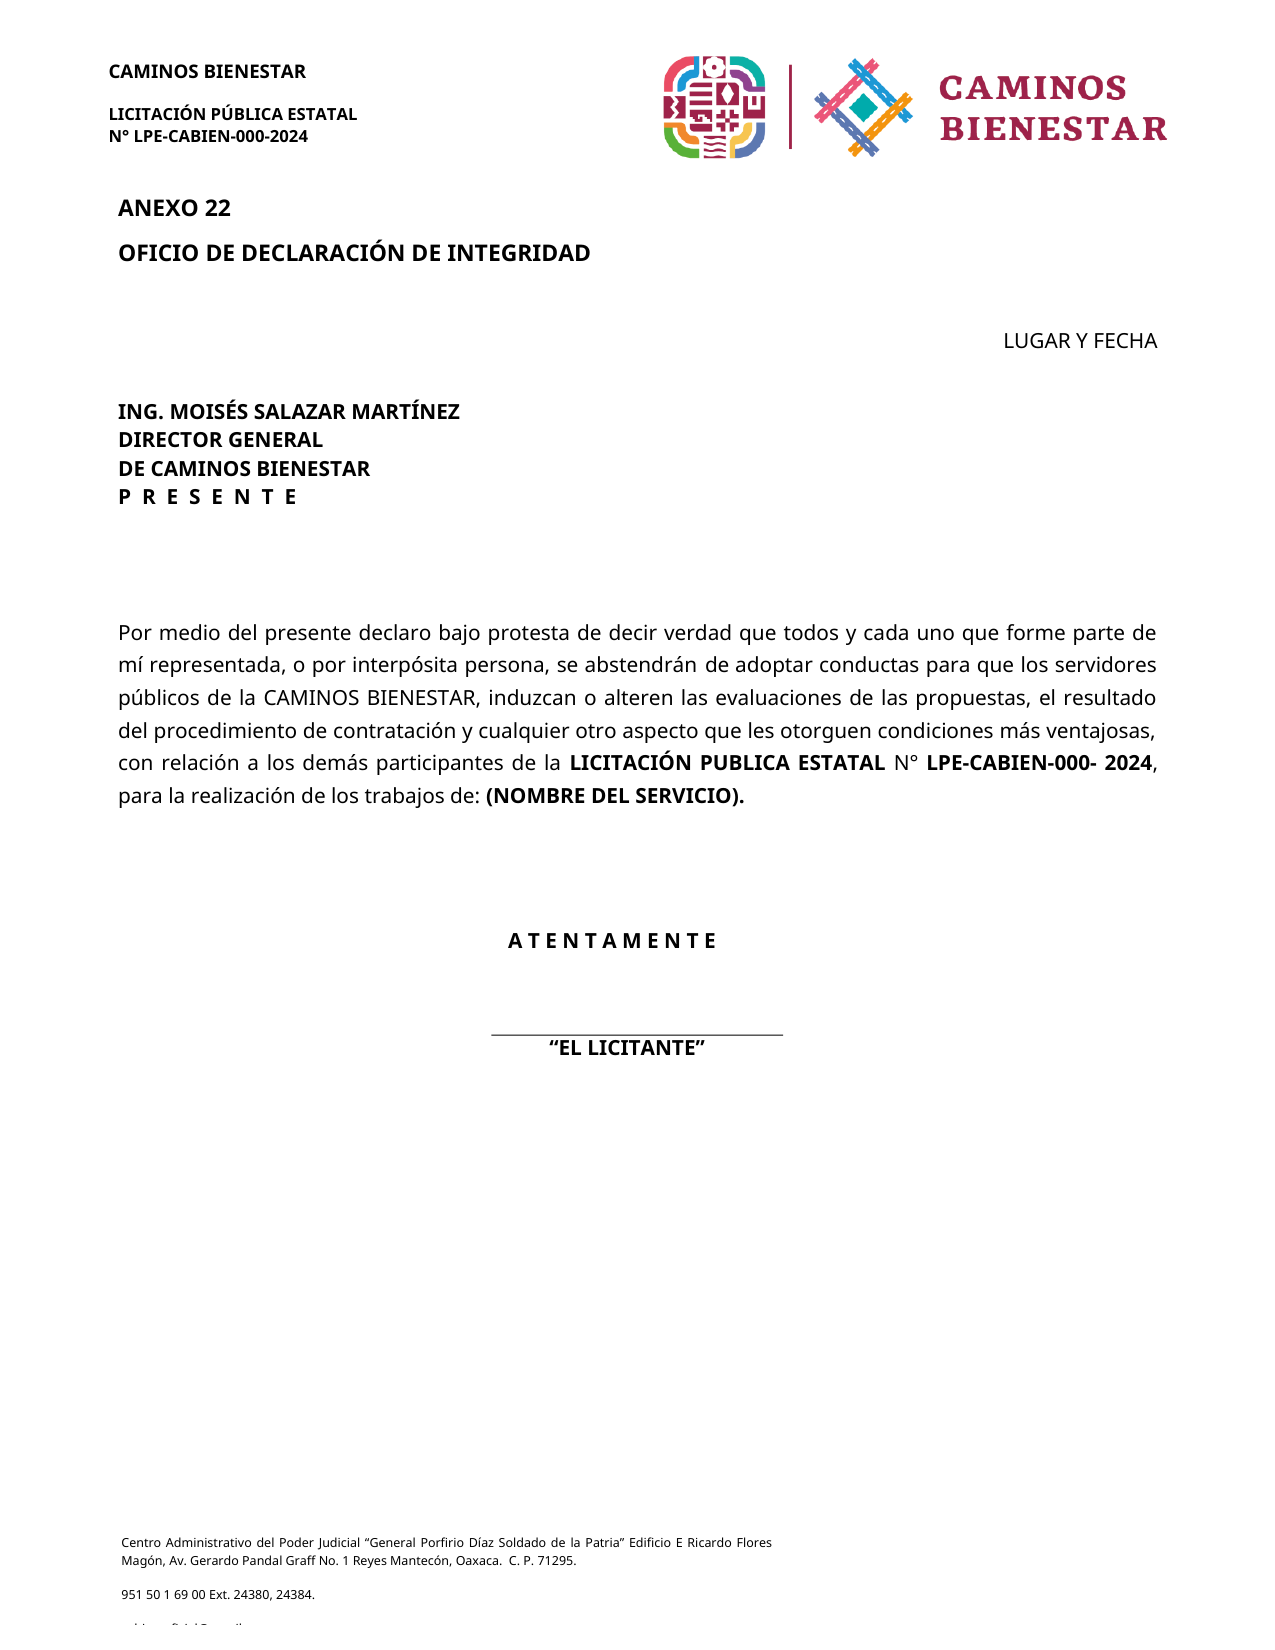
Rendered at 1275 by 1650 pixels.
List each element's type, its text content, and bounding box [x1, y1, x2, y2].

subtitle A T E N T A M E N T E [475, 927, 748, 955]
text “EL LICITANTE” [490, 1032, 763, 1060]
text P R E S E N T E [118, 482, 526, 511]
subtitle ANEXO 22 [118, 192, 1206, 223]
text DE CAMINOS BIENESTAR [118, 454, 526, 482]
text OFICIO DE DECLARACIÓN DE INTEGRIDAD [118, 237, 1206, 268]
picture [639, 32, 1174, 192]
text LUGAR Y FECHA [106, 327, 1157, 355]
subtitle ING. MOISÉS SALAZAR MARTÍNEZ DIRECTOR GENERAL [118, 397, 579, 454]
text Por medio del presente declaro bajo protesta de decir verdad que todos y cada uno que forme parte de mí representada, o por interpósita persona, se abstendrán de adoptar conductas para que los servidores públicos de la CAMINOS BIENESTAR, induzcan o alteren las evaluaciones de las propuestas, el resultado del procedimiento de contratación y cualquier otro aspecto que les otorguen condiciones más ventajosas, con relación a los demás participantes de la LICITACIÓN PUBLICA ESTATAL N° LPE-CABIEN-000- 2024, para la realización de los trabajos de: (NOMBRE DEL SERVICIO). [118, 618, 1158, 809]
